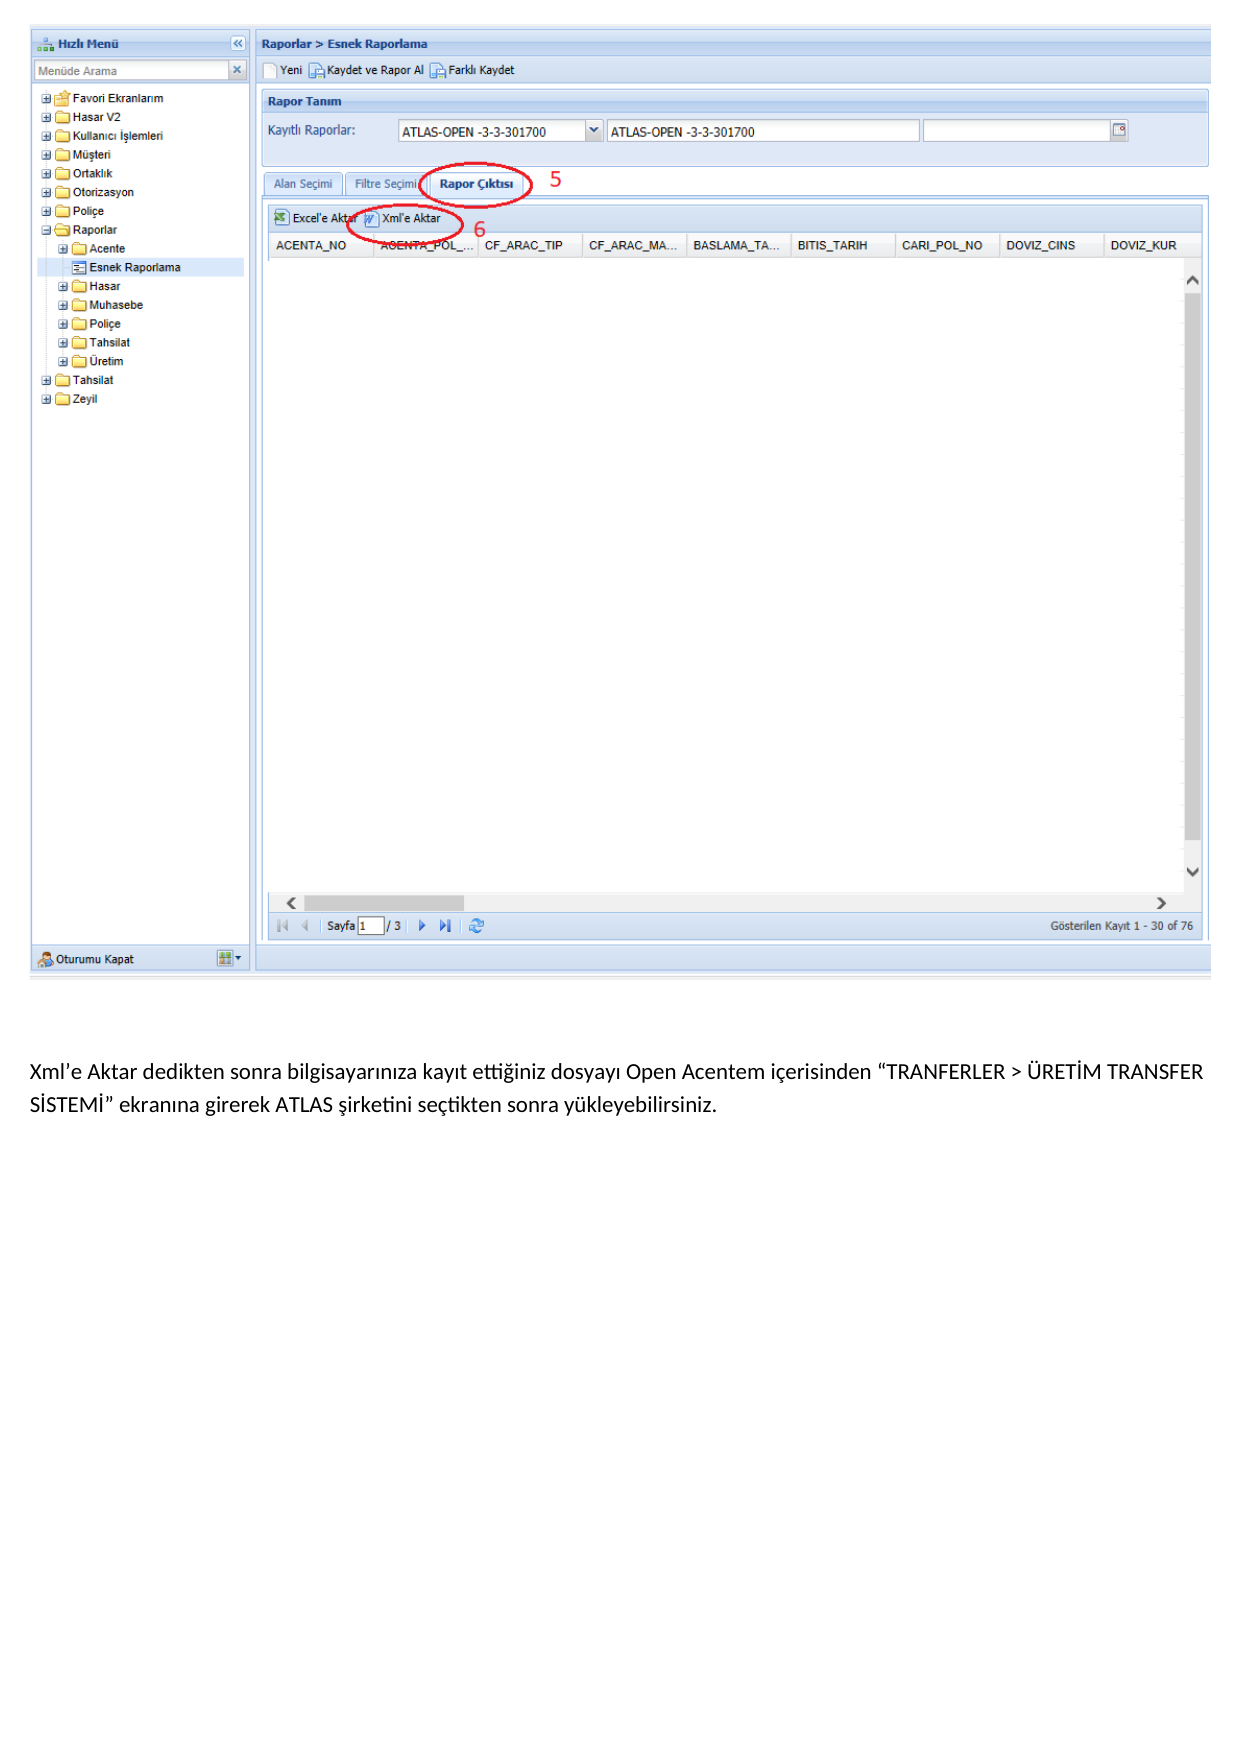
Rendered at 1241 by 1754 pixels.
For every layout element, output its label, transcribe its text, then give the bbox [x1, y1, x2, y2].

text Xml’e Aktar dedikten sonra bilgisayarınıza kayıt ettiğiniz dosyayı Open Acentem içerisinden “TRANFERLER > ÜRETİM TRANSFER SİSTEMİ” ekranına girerek ATLAS şirketini seçtikten sonra yükleyebilirsiniz. [29, 1057, 1211, 1118]
picture [29, 24, 1211, 980]
